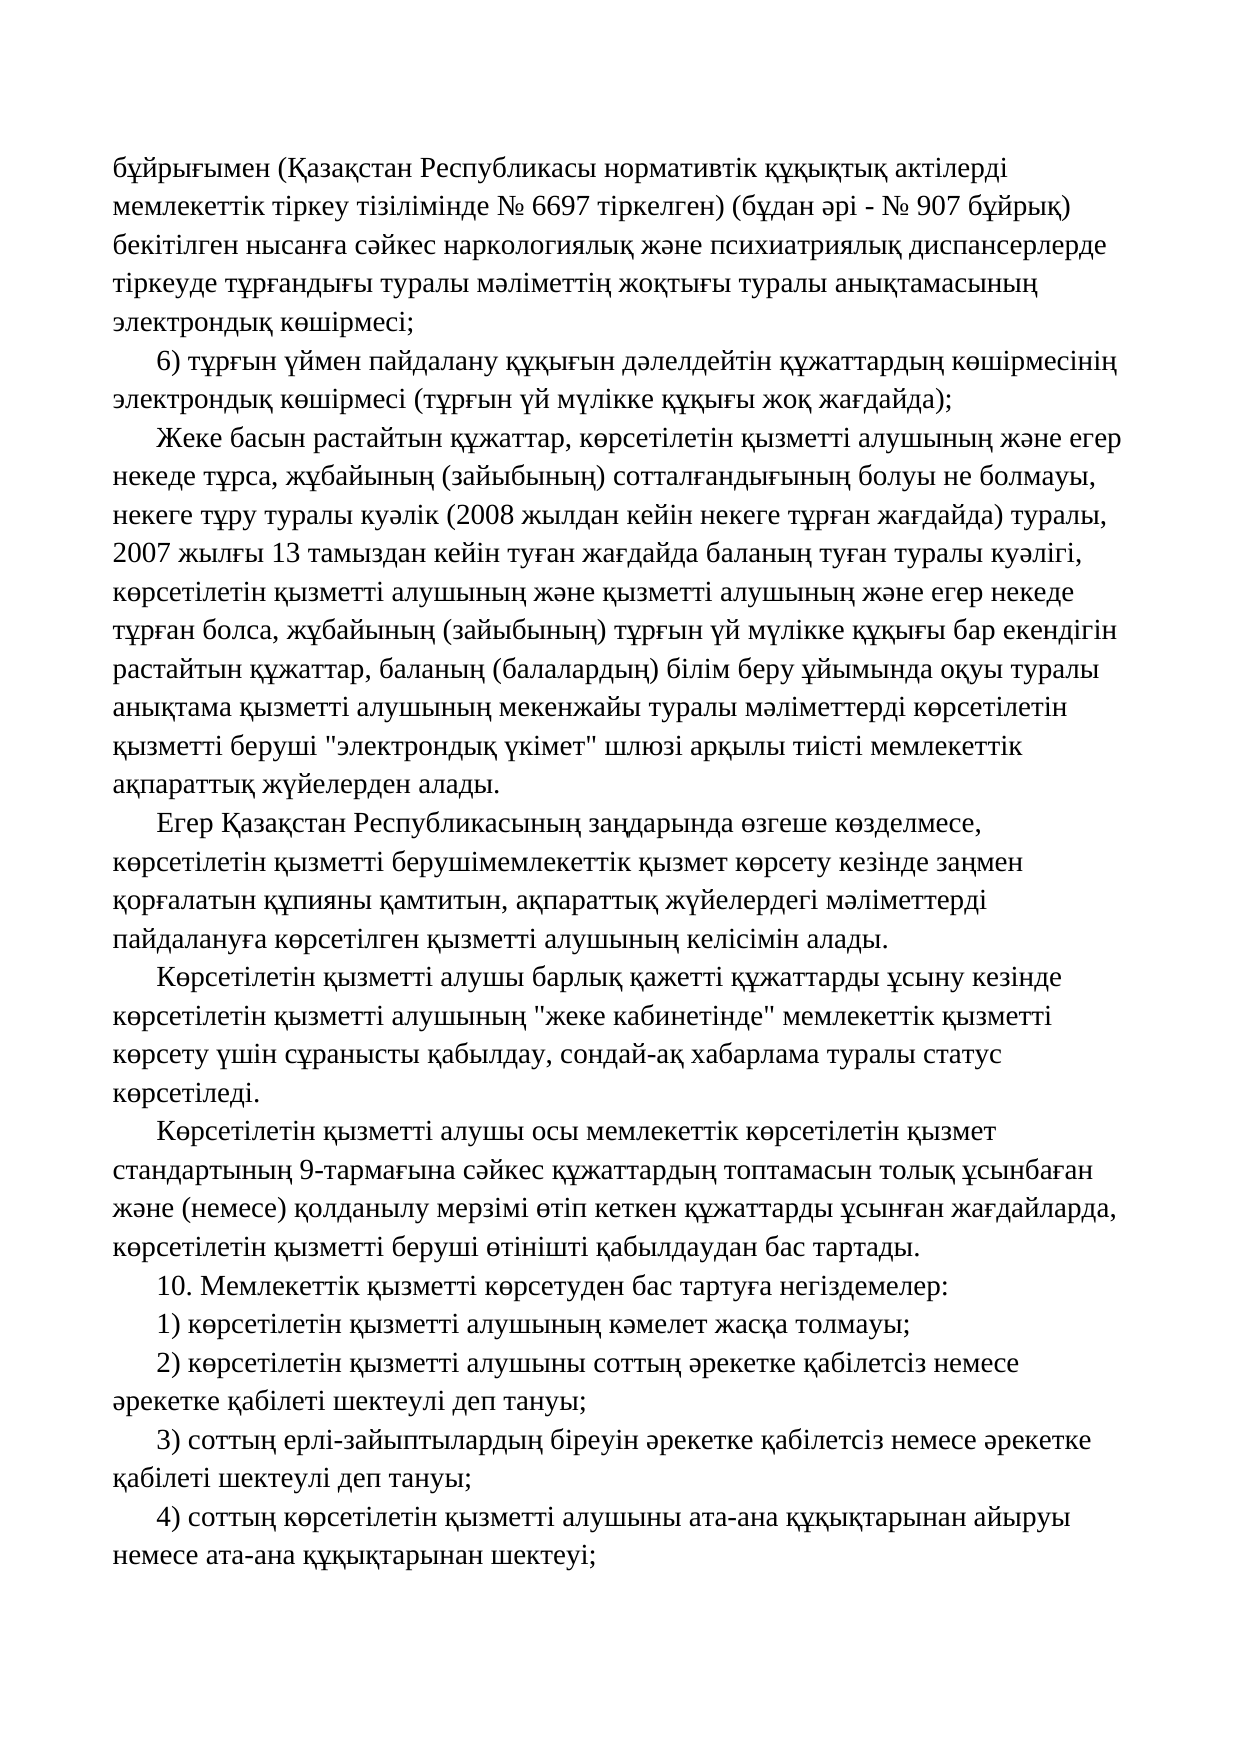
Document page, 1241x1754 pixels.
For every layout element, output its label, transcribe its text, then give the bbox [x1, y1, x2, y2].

text Көрсетілетін қызметті алушы барлық қажетті құжаттарды ұсыну кезінде көрсетілетін қызметті алушының "жеке кабинетінде" мемлекеттік қызметті көрсету үшін сұранысты қабылдау, сондай-ақ хабарлама туралы статус көрсетіледі. [112, 959, 1128, 1108]
text 3) соттың ерлi-зайыптылардың біреуін әрекетке қабiлетсiз немесе әрекетке қабiлеті шектеулі деп тануы; [112, 1422, 1128, 1494]
text 2) көрсетілетін қызметті алушыны соттың әрекетке қабiлетсiз немесе әрекетке қабiлеті шектеулi деп тануы; [112, 1345, 1128, 1417]
text Егер Қазақстан Республикасының заңдарында өзгеше көзделмесе, көрсетілетін қызметті берушімемлекеттік қызмет көрсету кезінде заңмен қорғалатын құпияны қамтитын, ақпараттық жүйелердегі мәліметтерді пайдалануға көрсетілген қызметті алушының келісімін алады. [112, 805, 1128, 954]
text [112, 150, 1128, 338]
text 6) тұрғын үймен пайдалану құқығын дәлелдейтін құжаттардың көшірмесінің электрондық көшірмесі (тұрғын үй мүлікке құқығы жоқ жағдайда); [112, 343, 1128, 415]
text Көрсетілетін қызметті алушы осы мемлекеттік көрсетілетін қызмет стандартының 9-тармағына сәйкес құжаттардың топтамасын толық ұсынбаған және (немесе) қолданылу мерзімі өтіп кеткен құжаттарды ұсынған жағдайларда, көрсетілетін қызметті беруші өтінішті қабылдаудан бас тартады. [112, 1113, 1128, 1263]
text 4) соттың көрсетілетін қызметті алушыны ата-ана құқықтарынан айыруы немесе ата-ана құқықтарынан шектеуі; [112, 1499, 1128, 1571]
text 1) көрсетілетін қызметті алушының кәмелет жасқа толмауы; [112, 1306, 1128, 1340]
text 10. Мемлекеттік қызметті көрсетуден бас тартуға негіздемелер: [112, 1268, 1128, 1301]
text Жеке басын растайтын құжаттар, көрсетілетін қызметті алушының және егер некеде тұрса, жұбайының (зайыбының) сотталғандығының болуы не болмауы, некеге тұру туралы куәлік (2008 жылдан кейін некеге тұрған жағдайда) туралы, 2007 жылғы 13 тамыздан кейін туған жағдайда баланың туған туралы куәлігі, көрсетілетін қызметті алушының және қызметті алушының және егер некеде тұрған болса, жұбайының (зайыбының) тұрғын үй мүлікке құқығы бар екендігін растайтын құжаттар, баланың (балалардың) білім беру ұйымында оқуы туралы анықтама қызметті алушының мекенжайы туралы мәліметтерді көрсетілетін қызметті беруші "электрондық үкімет" шлюзі арқылы тиісті мемлекеттік ақпараттық жүйелерден алады. [112, 420, 1128, 800]
